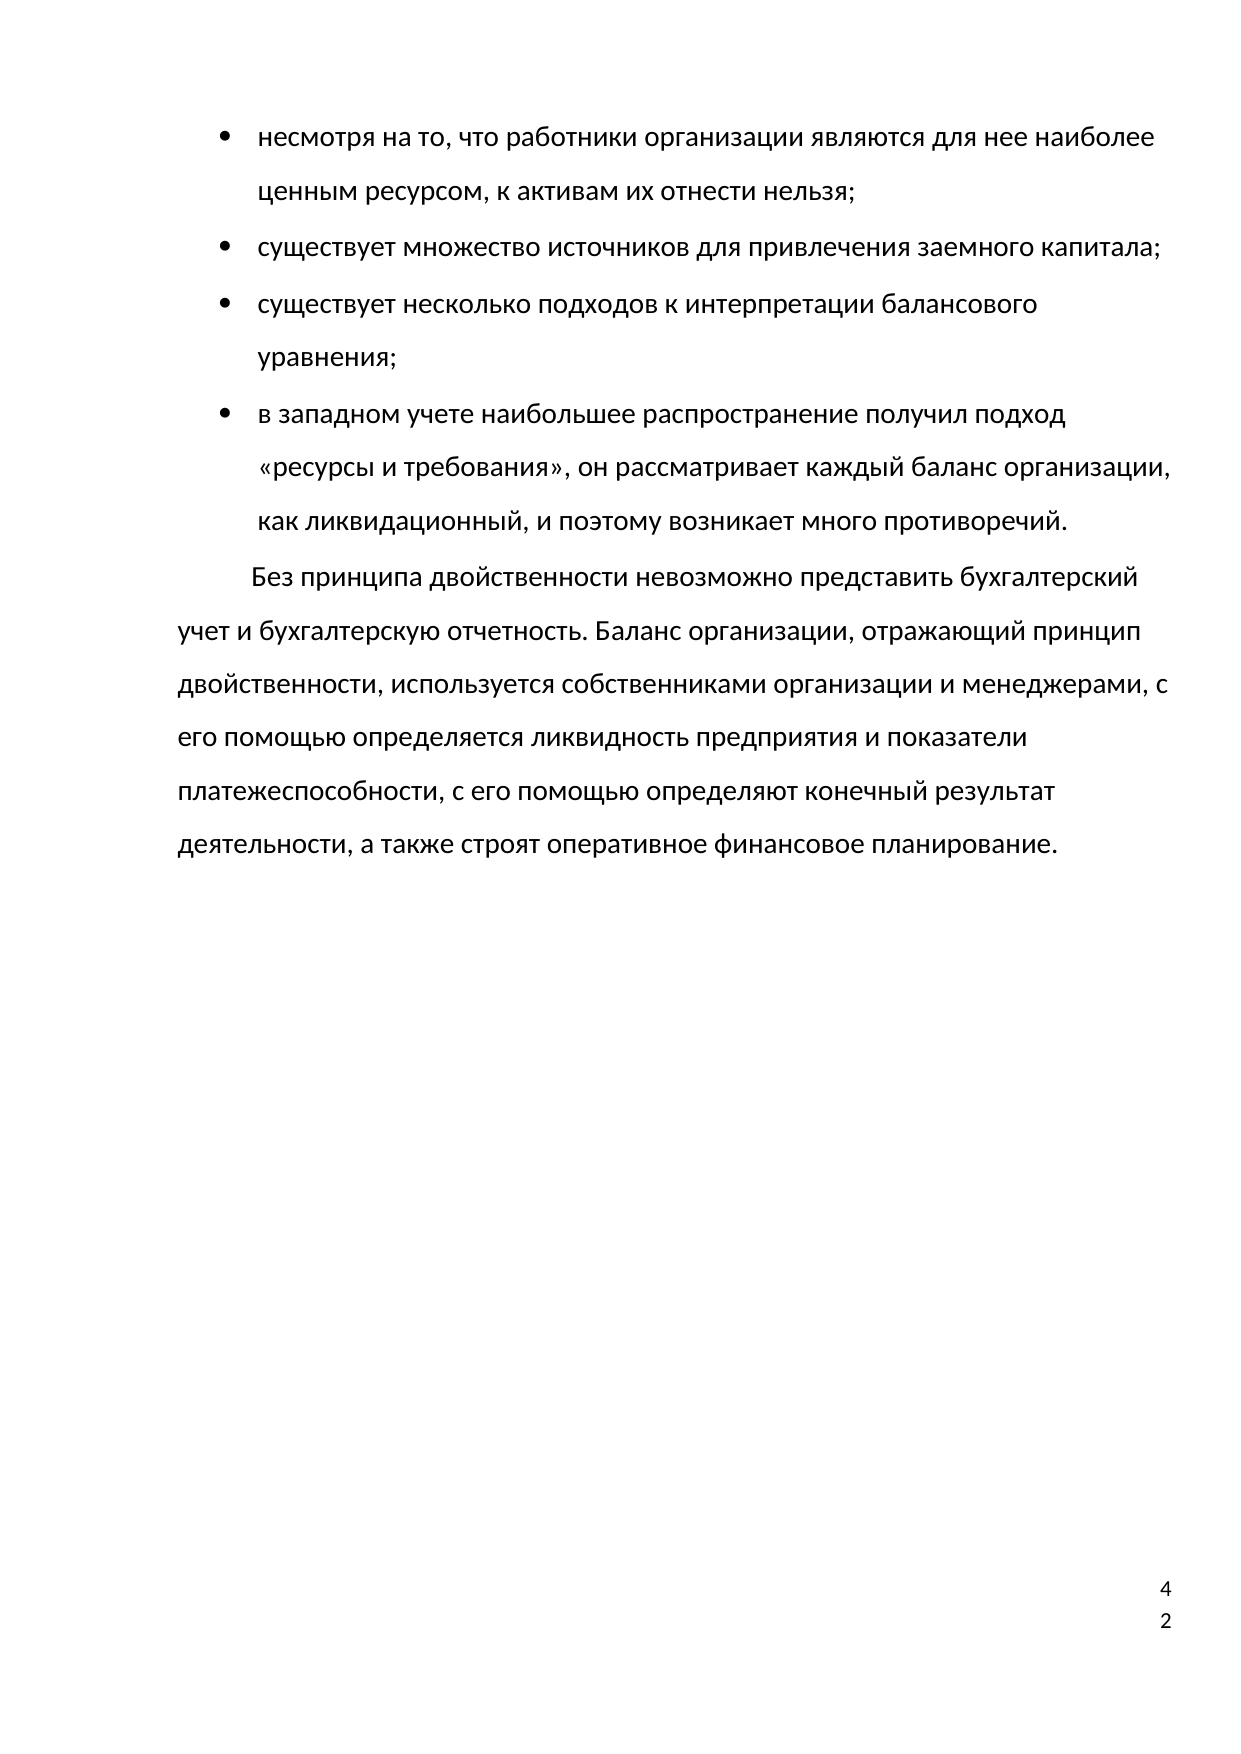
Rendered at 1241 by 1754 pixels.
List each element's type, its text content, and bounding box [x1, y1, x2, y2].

list в западном учете наибольшее распространение получил подход «ресурсы и требования», он рассматривает каждый баланс организации, как ликвидационный, и поэтому возникает много противоречий. [220, 395, 1181, 537]
list существует несколько подходов к интерпретации балансового уравнения; [220, 285, 1181, 374]
list несмотря на то, что работники организации являются для нее наиболее ценным ресурсом, к активам их отнести нельзя; [220, 118, 1181, 207]
list существует множество источников для привлечения заемного капитала; [220, 228, 1181, 264]
text Без принципа двойственности невозможно представить бухгалтерский учет и бухгалтерскую отчетность. Баланс организации, отражающий принцип двойственности, используется собственниками организации и менеджерами, с его помощью определяется ликвидность предприятия и показатели платежеспособности, с его помощью определяют конечный результат деятельности, а также строят оперативное финансовое планирование. [177, 558, 1181, 861]
